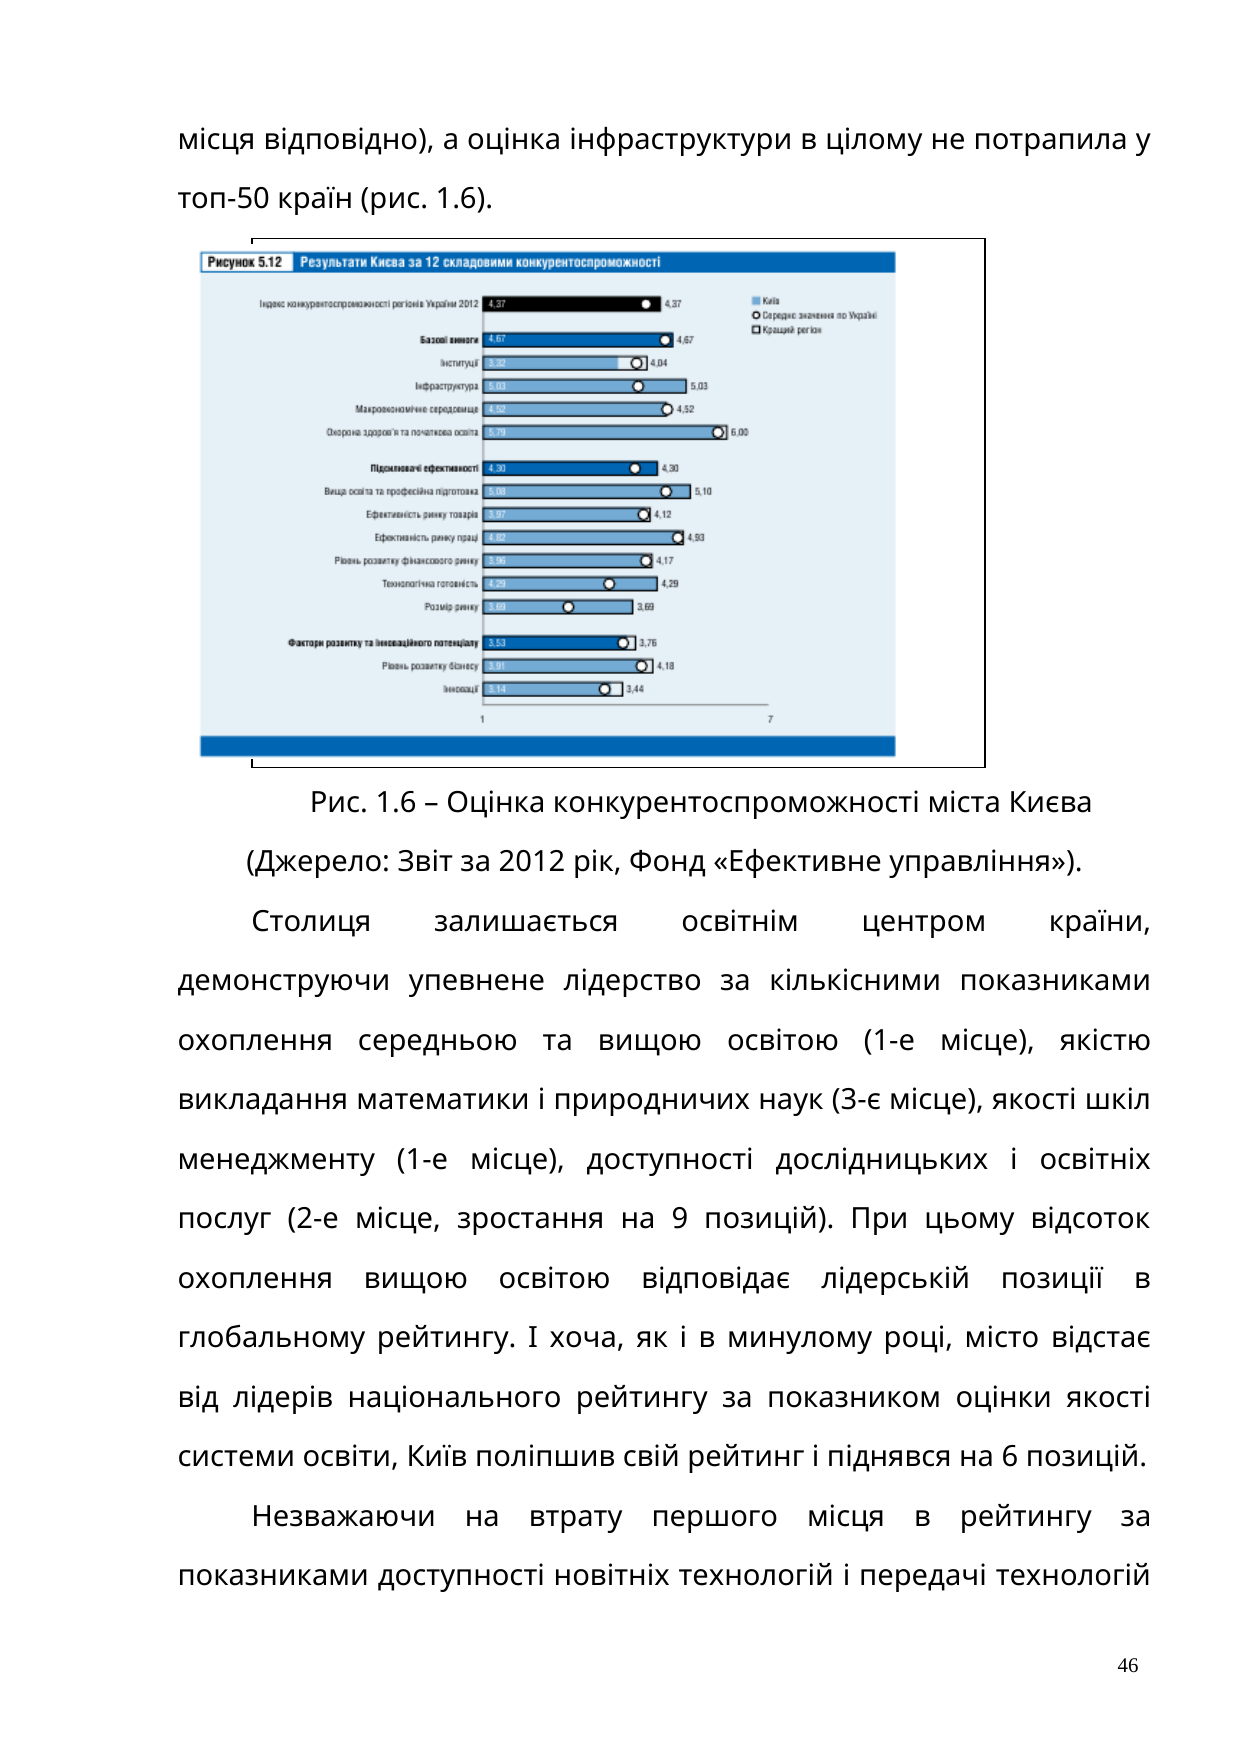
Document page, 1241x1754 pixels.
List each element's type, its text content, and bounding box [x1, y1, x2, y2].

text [177, 1495, 1152, 1594]
text Рис. 1.6 – Оцінка конкурентоспроможності міста Києва (Джерело: Звіт за 2012 рік, Фонд «Ефективне управління»). [177, 781, 1152, 880]
picture [194, 244, 896, 759]
text Столиця залишається освітнім центром країни, демонструючи упевнене лідерство за кількісними показниками охоплення середньою та вищою освітою (1-е місце), якістю викладання математики і природничих наук (3-є місце), якості шкіл менеджменту (1-е місце), доступності дослідницьких і освітніх послуг (2-е місце, зростання на 9 позицій). При цьому відсоток охоплення вищою освітою відповідає лідерській позиції в глобальному рейтингу. І хоча, як і в минулому році, місто відстає від лідерів національного рейтингу за показником оцінки якості системи освіти, Київ поліпшив свій рейтинг і піднявся на 6 позицій. [177, 900, 1152, 1475]
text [177, 118, 1152, 217]
